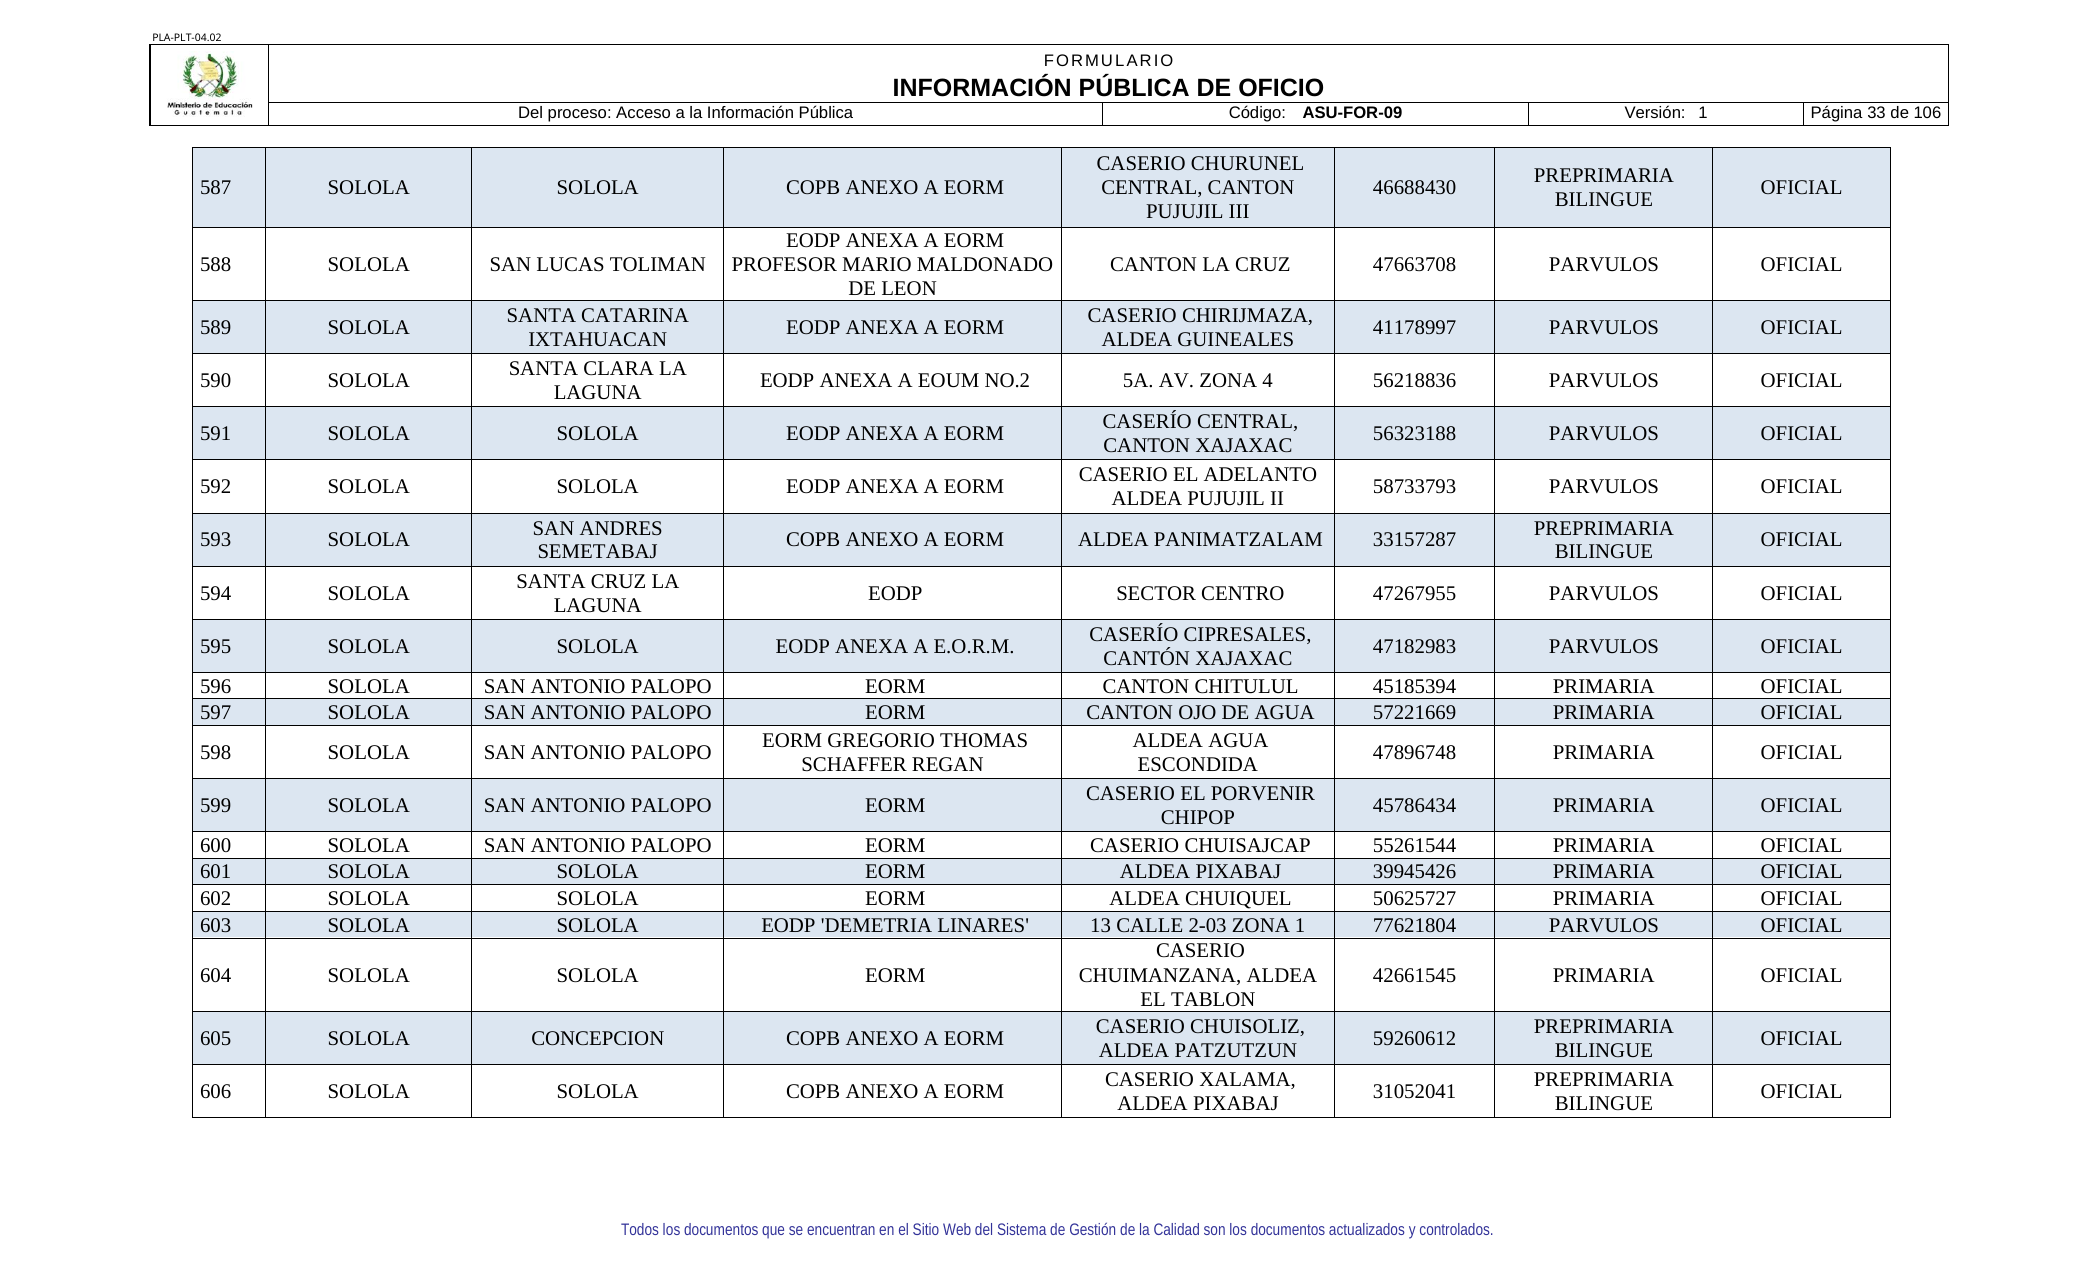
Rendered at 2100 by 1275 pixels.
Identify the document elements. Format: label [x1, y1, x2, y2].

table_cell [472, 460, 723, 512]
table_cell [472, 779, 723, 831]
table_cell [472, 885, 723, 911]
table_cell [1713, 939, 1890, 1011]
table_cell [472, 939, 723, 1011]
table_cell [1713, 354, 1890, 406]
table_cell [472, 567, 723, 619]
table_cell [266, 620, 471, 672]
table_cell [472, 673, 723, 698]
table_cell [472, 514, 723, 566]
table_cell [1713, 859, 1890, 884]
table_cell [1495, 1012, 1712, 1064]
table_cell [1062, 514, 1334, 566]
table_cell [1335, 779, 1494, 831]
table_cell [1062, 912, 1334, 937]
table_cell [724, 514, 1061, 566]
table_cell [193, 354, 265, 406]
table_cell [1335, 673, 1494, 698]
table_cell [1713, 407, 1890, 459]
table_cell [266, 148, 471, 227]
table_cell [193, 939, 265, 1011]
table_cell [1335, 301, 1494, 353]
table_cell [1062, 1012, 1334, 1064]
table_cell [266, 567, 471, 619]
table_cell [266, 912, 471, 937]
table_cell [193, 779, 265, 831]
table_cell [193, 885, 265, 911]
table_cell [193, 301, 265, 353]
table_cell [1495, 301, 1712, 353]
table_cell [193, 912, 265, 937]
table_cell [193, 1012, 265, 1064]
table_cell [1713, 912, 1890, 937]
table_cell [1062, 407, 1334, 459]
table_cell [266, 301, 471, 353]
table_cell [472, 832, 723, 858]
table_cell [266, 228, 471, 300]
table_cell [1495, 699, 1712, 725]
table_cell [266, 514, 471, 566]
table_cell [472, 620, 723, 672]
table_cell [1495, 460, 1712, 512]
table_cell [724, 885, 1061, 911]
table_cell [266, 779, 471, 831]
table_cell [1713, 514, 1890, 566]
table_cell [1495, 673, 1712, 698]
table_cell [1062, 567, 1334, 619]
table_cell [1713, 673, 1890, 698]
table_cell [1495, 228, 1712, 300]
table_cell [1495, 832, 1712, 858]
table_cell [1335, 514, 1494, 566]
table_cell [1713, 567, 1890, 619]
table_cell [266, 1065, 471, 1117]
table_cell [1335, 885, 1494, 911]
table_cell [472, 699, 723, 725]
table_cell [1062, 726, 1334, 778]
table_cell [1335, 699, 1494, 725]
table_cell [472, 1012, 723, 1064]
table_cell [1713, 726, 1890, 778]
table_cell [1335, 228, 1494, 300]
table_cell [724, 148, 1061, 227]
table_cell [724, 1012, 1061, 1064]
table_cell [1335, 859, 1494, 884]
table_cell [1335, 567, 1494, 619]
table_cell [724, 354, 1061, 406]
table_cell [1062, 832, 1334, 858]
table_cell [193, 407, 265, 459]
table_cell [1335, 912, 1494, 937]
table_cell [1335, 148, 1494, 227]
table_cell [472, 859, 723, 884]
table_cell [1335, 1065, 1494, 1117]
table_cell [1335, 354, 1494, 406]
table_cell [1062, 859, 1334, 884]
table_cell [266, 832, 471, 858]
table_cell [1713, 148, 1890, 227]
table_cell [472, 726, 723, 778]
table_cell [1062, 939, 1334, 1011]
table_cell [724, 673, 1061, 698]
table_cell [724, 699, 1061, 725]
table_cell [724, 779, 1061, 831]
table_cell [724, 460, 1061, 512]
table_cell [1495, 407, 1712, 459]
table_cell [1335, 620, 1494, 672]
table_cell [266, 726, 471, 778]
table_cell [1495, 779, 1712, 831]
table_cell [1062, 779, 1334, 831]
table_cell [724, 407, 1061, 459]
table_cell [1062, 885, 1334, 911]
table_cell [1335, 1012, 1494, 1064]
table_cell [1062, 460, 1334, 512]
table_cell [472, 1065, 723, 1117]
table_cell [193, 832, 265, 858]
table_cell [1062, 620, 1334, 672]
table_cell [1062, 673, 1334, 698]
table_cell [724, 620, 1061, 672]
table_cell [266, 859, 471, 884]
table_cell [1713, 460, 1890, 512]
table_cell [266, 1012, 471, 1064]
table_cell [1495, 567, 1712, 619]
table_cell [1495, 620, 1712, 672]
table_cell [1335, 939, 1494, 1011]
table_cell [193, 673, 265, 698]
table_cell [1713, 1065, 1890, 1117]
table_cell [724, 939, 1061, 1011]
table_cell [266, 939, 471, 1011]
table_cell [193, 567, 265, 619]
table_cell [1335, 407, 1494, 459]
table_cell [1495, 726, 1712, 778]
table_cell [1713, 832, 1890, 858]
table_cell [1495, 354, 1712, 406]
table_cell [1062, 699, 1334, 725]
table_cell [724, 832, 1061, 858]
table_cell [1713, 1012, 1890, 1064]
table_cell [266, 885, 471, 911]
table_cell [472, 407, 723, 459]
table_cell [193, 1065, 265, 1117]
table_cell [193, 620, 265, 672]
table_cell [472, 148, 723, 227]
picture [166, 51, 253, 117]
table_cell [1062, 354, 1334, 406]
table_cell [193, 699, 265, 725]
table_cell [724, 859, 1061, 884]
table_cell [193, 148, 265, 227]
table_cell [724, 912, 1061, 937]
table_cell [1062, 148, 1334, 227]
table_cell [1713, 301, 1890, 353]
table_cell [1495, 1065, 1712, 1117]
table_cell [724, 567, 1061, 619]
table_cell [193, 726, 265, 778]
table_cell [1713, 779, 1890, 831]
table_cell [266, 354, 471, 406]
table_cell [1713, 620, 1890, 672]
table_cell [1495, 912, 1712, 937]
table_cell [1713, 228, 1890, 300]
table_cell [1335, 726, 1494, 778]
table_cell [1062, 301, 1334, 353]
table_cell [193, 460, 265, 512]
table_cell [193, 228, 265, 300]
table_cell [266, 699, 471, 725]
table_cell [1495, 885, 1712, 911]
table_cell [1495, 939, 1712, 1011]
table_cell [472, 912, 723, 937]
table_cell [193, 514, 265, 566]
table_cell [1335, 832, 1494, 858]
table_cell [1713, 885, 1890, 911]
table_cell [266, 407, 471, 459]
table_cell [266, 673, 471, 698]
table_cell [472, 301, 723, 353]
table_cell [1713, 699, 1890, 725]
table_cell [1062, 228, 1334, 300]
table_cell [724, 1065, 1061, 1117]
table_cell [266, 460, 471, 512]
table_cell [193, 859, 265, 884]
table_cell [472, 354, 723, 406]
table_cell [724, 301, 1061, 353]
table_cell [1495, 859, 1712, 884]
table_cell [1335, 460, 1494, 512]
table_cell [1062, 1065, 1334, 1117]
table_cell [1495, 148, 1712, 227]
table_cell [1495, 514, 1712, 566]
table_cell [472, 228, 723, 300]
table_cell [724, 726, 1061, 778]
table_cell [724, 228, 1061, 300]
